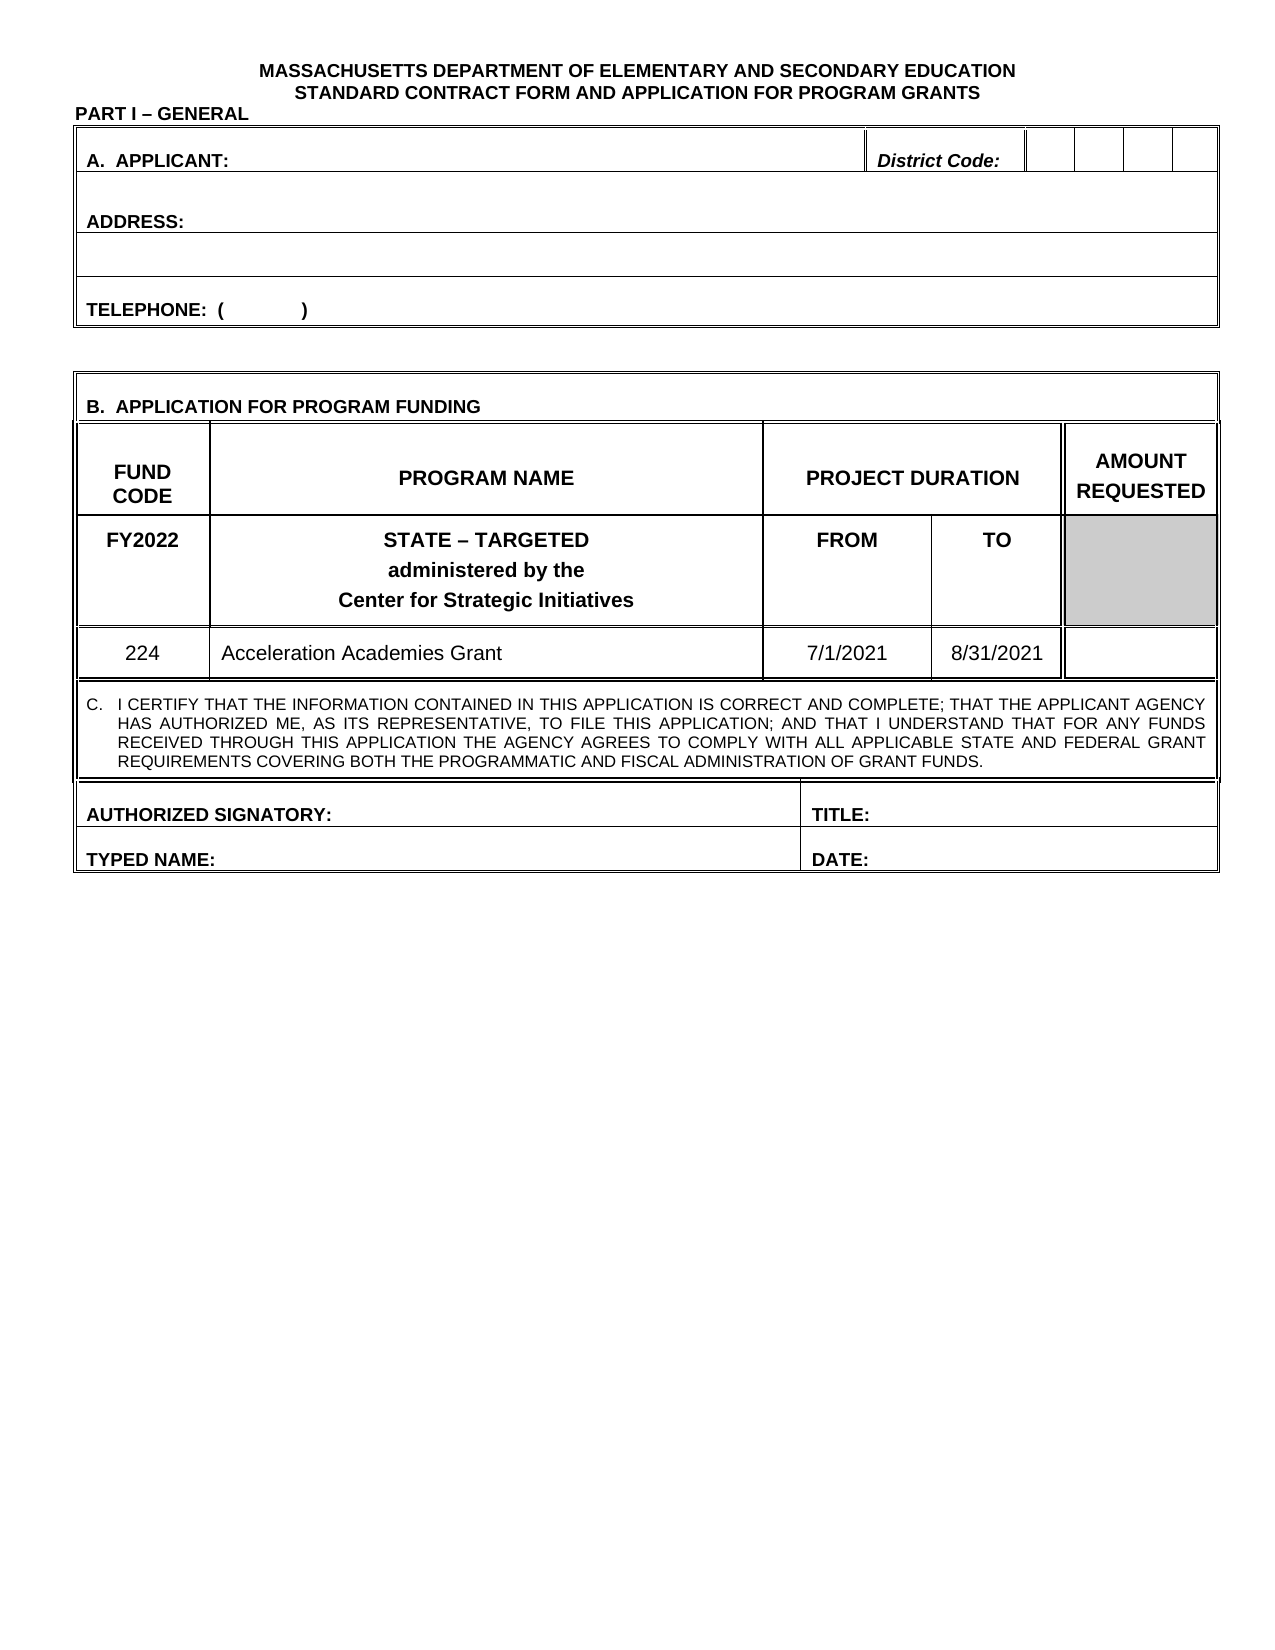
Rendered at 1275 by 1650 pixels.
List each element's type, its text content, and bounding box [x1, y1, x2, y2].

table_header District Code: [866, 128, 1025, 171]
table_cell [1066, 516, 1216, 625]
table_cell TYPED NAME: [77, 827, 800, 870]
table_header [1124, 128, 1172, 171]
table_cell PROGRAM NAME [211, 424, 762, 514]
table_header [1173, 128, 1217, 171]
table_cell TO [932, 516, 1060, 625]
table_cell STATE – TARGETED administered by the Center for Strategic Initiatives [211, 516, 762, 625]
table_header [1075, 128, 1123, 171]
table_cell 8/31/2021 [932, 628, 1060, 677]
text STANDARD CONTRACT FORM AND APPLICATION FOR PROGRAM GRANTS [75, 82, 1200, 103]
table_cell FROM [764, 516, 931, 625]
table_cell [1066, 625, 1217, 677]
table_cell C. I CERTIFY THAT THE INFORMATION CONTAINED IN THIS APPLICATION IS CORRECT AND COMPLETE; THAT THE APPLICANT AGENCY HAS AUTHORIZED ME, AS ITS REPRESENTATIVE, TO FILE THIS APPLICATION; AND THAT I UNDERSTAND THAT FOR ANY FUNDS RECEIVED THROUGH THIS APPLICATION THE AGENCY AGREES TO COMPLY WITH ALL APPLICABLE STATE AND FEDERAL GRANT REQUIREMENTS COVERING BOTH THE PROGRAMMATIC AND FISCAL ADMINISTRATION OF GRANT FUNDS. [75, 677, 1219, 777]
table_cell [77, 233, 1217, 276]
table_cell FY2022 [78, 516, 209, 625]
table_cell AUTHORIZED SIGNATORY: [75, 777, 800, 826]
table_cell TELEPHONE: ( ) [77, 277, 1217, 324]
title MASSACHUSETTS DEPARTMENT OF ELEMENTARY AND SECONDARY EDUCATION [75, 60, 1200, 82]
table_cell ADDRESS: [77, 172, 1217, 232]
table_header B. APPLICATION FOR PROGRAM FUNDING [77, 374, 1217, 420]
table_cell 224 [78, 625, 209, 677]
subtitle PART I – GENERAL [75, 103, 1200, 125]
table_cell DATE: [801, 827, 1217, 870]
table_cell 7/1/2021 [764, 628, 931, 677]
table_header A. APPLICANT: [77, 126, 866, 171]
table_header [1025, 128, 1074, 171]
table_cell Acceleration Academies Grant [210, 628, 762, 677]
table_cell AMOUNT REQUESTED [1063, 420, 1219, 514]
table_cell PROJECT DURATION [764, 424, 1060, 514]
table_cell FUND CODE [75, 420, 209, 514]
table_cell TITLE: [801, 777, 1219, 826]
